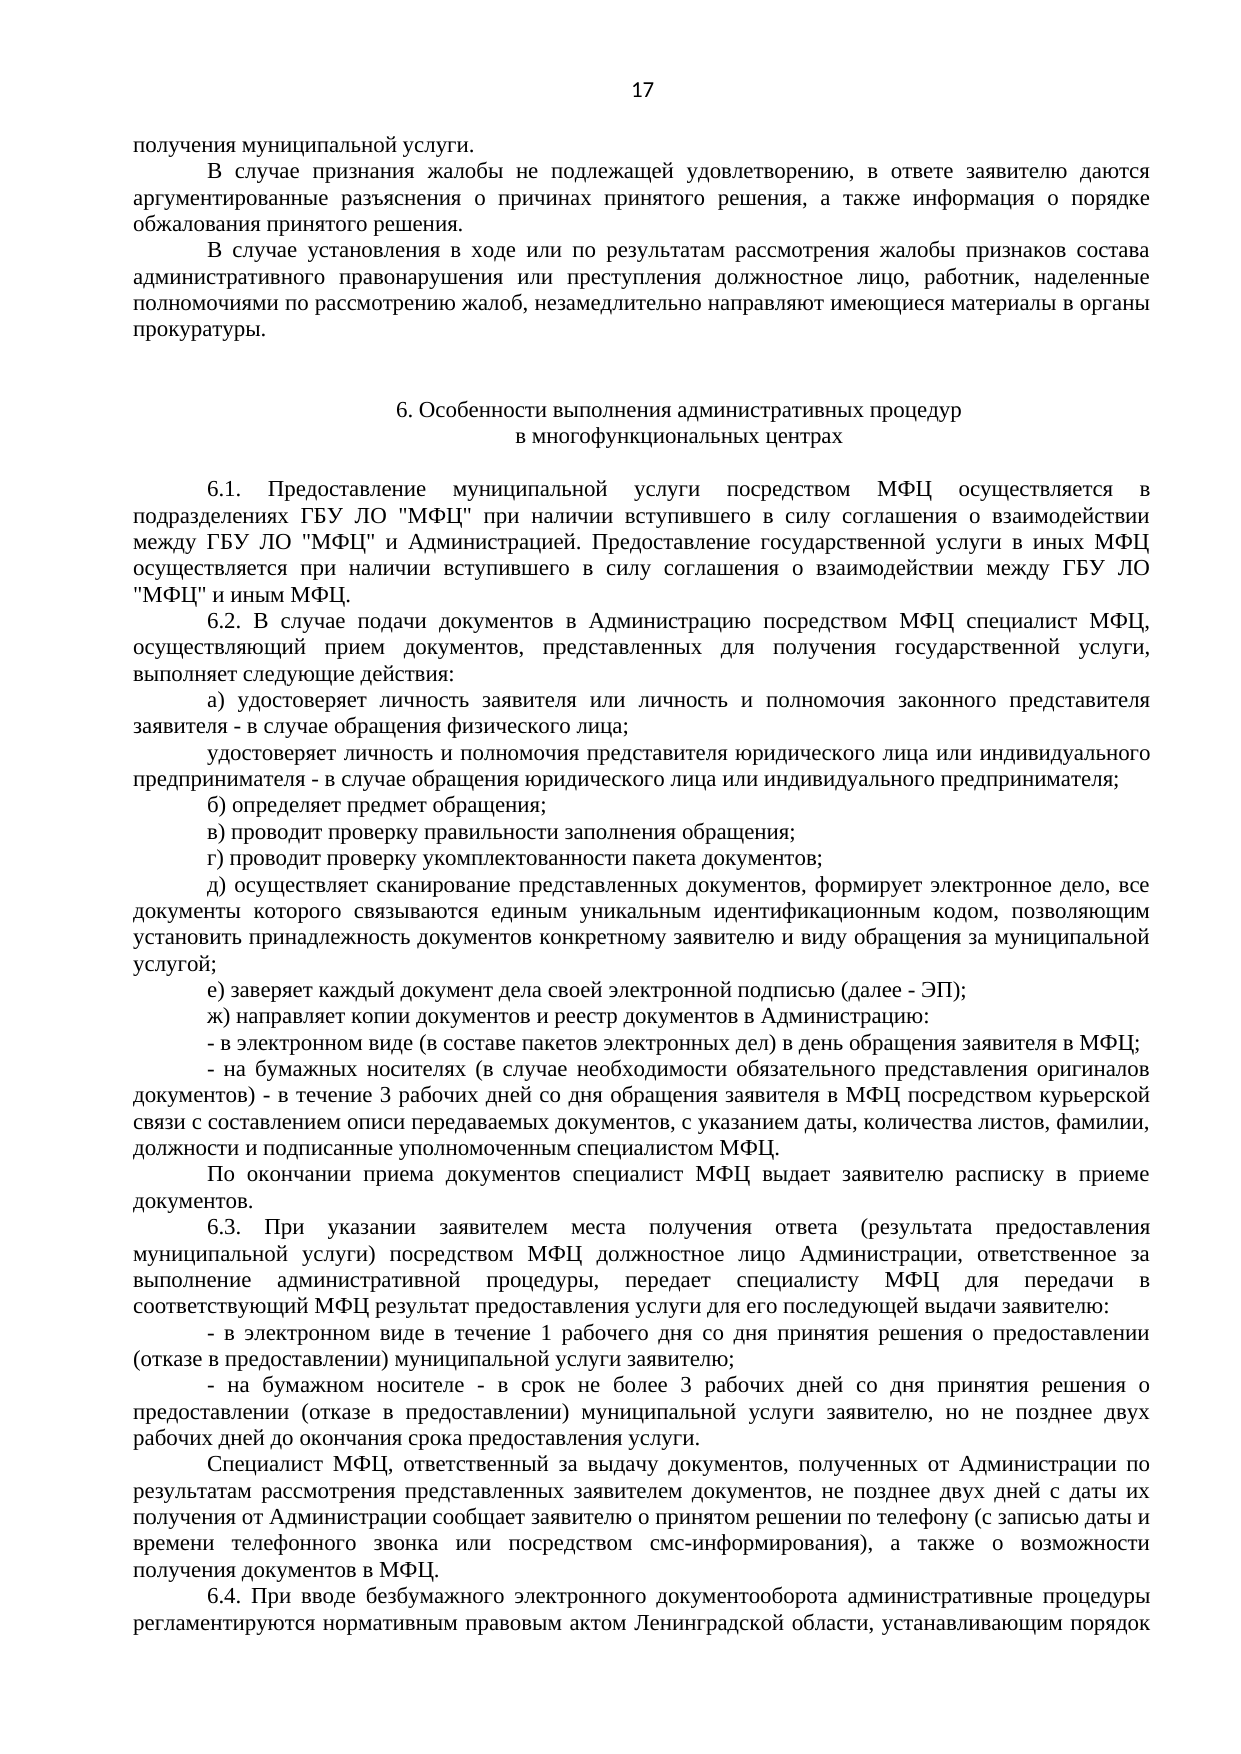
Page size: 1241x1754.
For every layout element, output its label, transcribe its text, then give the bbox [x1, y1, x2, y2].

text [133, 131, 1152, 157]
text 6.1. Предоставление муниципальной услуги посредством МФЦ осуществляется в подразделениях ГБУ ЛО "МФЦ" при наличии вступившего в силу соглашения о взаимодействии между ГБУ ЛО "МФЦ" и Администрацией. Предоставление государственной услуги в иных МФЦ осуществляется при наличии вступившего в силу соглашения о взаимодействии между ГБУ ЛО "МФЦ" и иным МФЦ. [133, 475, 1152, 607]
text Специалист МФЦ, ответственный за выдачу документов, полученных от Администрации по результатам рассмотрения представленных заявителем документов, не позднее двух дней с даты их получения от Администрации сообщает заявителю о принятом решении по телефону (с записью даты и времени телефонного звонка или посредством смс-информирования), а также о возможности получения документов в МФЦ. [133, 1450, 1152, 1582]
text г) проводит проверку укомплектованности пакета документов; [133, 844, 1152, 871]
text б) определяет предмет обращения; [133, 792, 1152, 818]
text д) осуществляет сканирование представленных документов, формирует электронное дело, все документы которого связываются единым уникальным идентификационным кодом, позволяющим установить принадлежность документов конкретному заявителю и виду обращения за муниципальной услугой; [133, 871, 1152, 976]
text 6.2. В случае подачи документов в Администрацию посредством МФЦ специалист МФЦ, осуществляющий прием документов, представленных для получения государственной услуги, выполняет следующие действия: [133, 607, 1152, 686]
text - на бумажном носителе - в срок не более 3 рабочих дней со дня принятия решения о предоставлении (отказе в предоставлении) муниципальной услуги заявителю, но не позднее двух рабочих дней до окончания срока предоставления услуги. [133, 1371, 1152, 1450]
text а) удостоверяет личность заявителя или личность и полномочия законного представителя заявителя - в случае обращения физического лица; [133, 686, 1152, 739]
text удостоверяет личность и полномочия представителя юридического лица или индивидуального предпринимателя - в случае обращения юридического лица или индивидуального предпринимателя; [133, 739, 1152, 792]
text - в электронном виде (в составе пакетов электронных дел) в день обращения заявителя в МФЦ; [133, 1029, 1152, 1055]
text - в электронном виде в течение 1 рабочего дня со дня принятия решения о предоставлении (отказе в предоставлении) муниципальной услуги заявителю; [133, 1319, 1152, 1371]
text в) проводит проверку правильности заполнения обращения; [133, 818, 1152, 844]
text По окончании приема документов специалист МФЦ выдает заявителю расписку в приеме документов. [133, 1161, 1152, 1213]
text в многофункциональных центрах [133, 423, 1152, 449]
text ж) направляет копии документов и реестр документов в Администрацию: [133, 1002, 1152, 1029]
text В случае признания жалобы не подлежащей удовлетворению, в ответе заявителю даются аргументированные разъяснения о причинах принятого решения, а также информация о порядке обжалования принятого решения. [133, 157, 1152, 236]
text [133, 1582, 1152, 1635]
text е) заверяет каждый документ дела своей электронной подписью (далее - ЭП); [133, 976, 1152, 1002]
text 6. Особенности выполнения административных процедур [133, 396, 1152, 423]
text 6.3. При указании заявителем места получения ответа (результата предоставления муниципальной услуги) посредством МФЦ должностное лицо Администрации, ответственное за выполнение административной процедуры, передает специалисту МФЦ для передачи в соответствующий МФЦ результат предоставления услуги для его последующей выдачи заявителю: [133, 1213, 1152, 1319]
text В случае установления в ходе или по результатам рассмотрения жалобы признаков состава административного правонарушения или преступления должностное лицо, работник, наделенные полномочиями по рассмотрению жалоб, незамедлительно направляют имеющиеся материалы в органы прокуратуры. [133, 236, 1152, 342]
text - на бумажных носителях (в случае необходимости обязательного представления оригиналов документов) - в течение 3 рабочих дней со дня обращения заявителя в МФЦ посредством курьерской связи с составлением описи передаваемых документов, с указанием даты, количества листов, фамилии, должности и подписанные уполномоченным специалистом МФЦ. [133, 1055, 1152, 1161]
